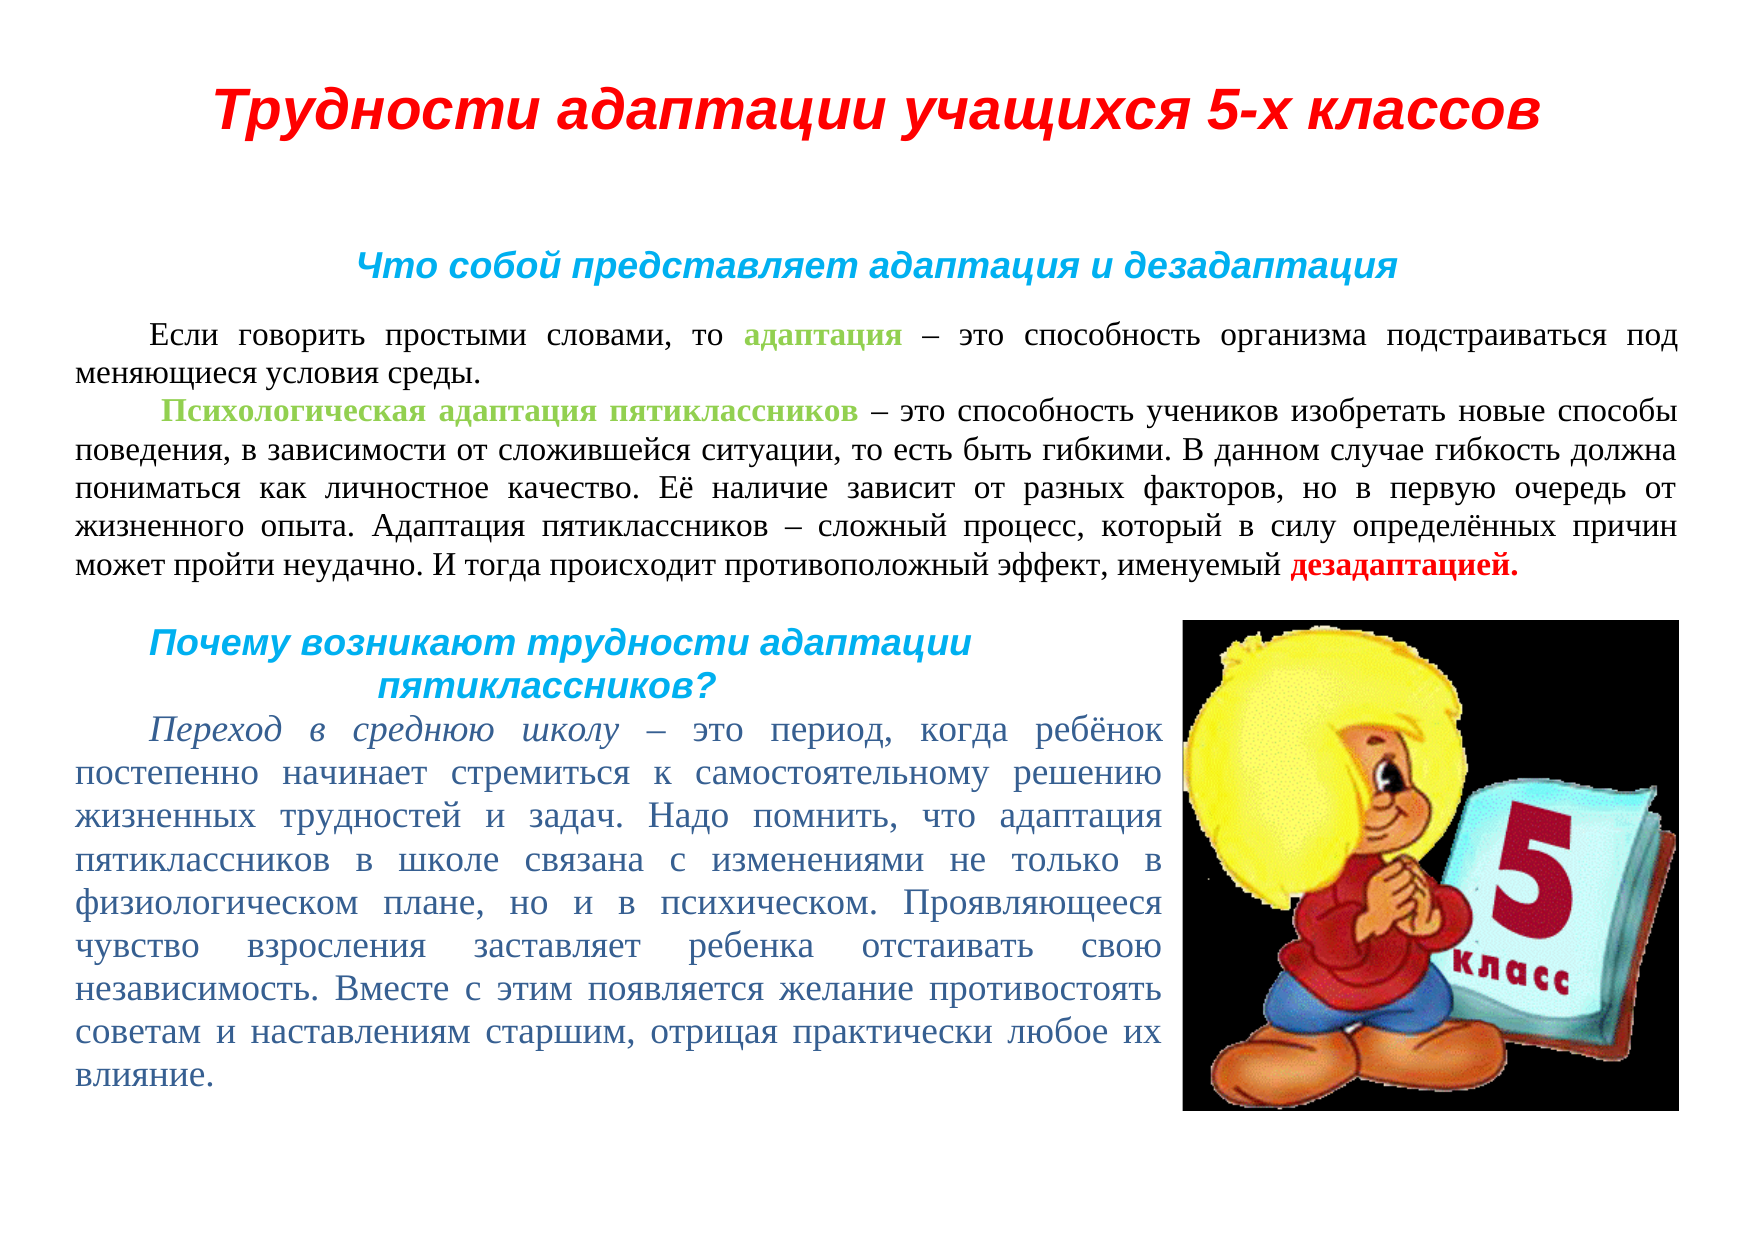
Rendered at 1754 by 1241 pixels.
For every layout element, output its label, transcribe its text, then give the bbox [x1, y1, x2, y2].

text пятиклассников? [75, 663, 1182, 707]
text Психологическая адаптация пятиклассников – это способность учеников изобретать новые способы поведения, в зависимости от сложившейся ситуации, то есть быть гибкими. В данном случае гибкость должна пониматься как личностное качество. Её наличие зависит от разных факторов, но в первую очередь от жизненного опыта. Адаптация пятиклассников – сложный процесс, который в силу определённых причин может пройти неудачно. И тогда происходит противоположный эффект, именуемый дезадаптацией. [75, 390, 1679, 582]
text Если говорить простыми словами, то адаптация – это способность организма подстраиваться под меняющиеся условия среды. [75, 314, 1679, 390]
text Переход в среднюю школу – это период, когда ребёнок постепенно начинает стремиться к самостоятельному решению жизненных трудностей и задач. Надо помнить, что адаптация пятиклассников в школе связана с изменениями не только в физиологическом плане, но и в психическом. Проявляющееся чувство взросления заставляет ребенка отстаивать свою независимость. Вместе с этим появляется желание противостоять советам и наставлениям старшим, отрицая практически любое их влияние. [75, 707, 1182, 1095]
picture [1182, 620, 1679, 1111]
text Почему возникают трудности адаптации [75, 620, 1182, 663]
text Что собой представляет адаптация и дезадаптация [75, 243, 1679, 286]
text Трудности адаптации учащихся 5-х классов [75, 75, 1679, 142]
